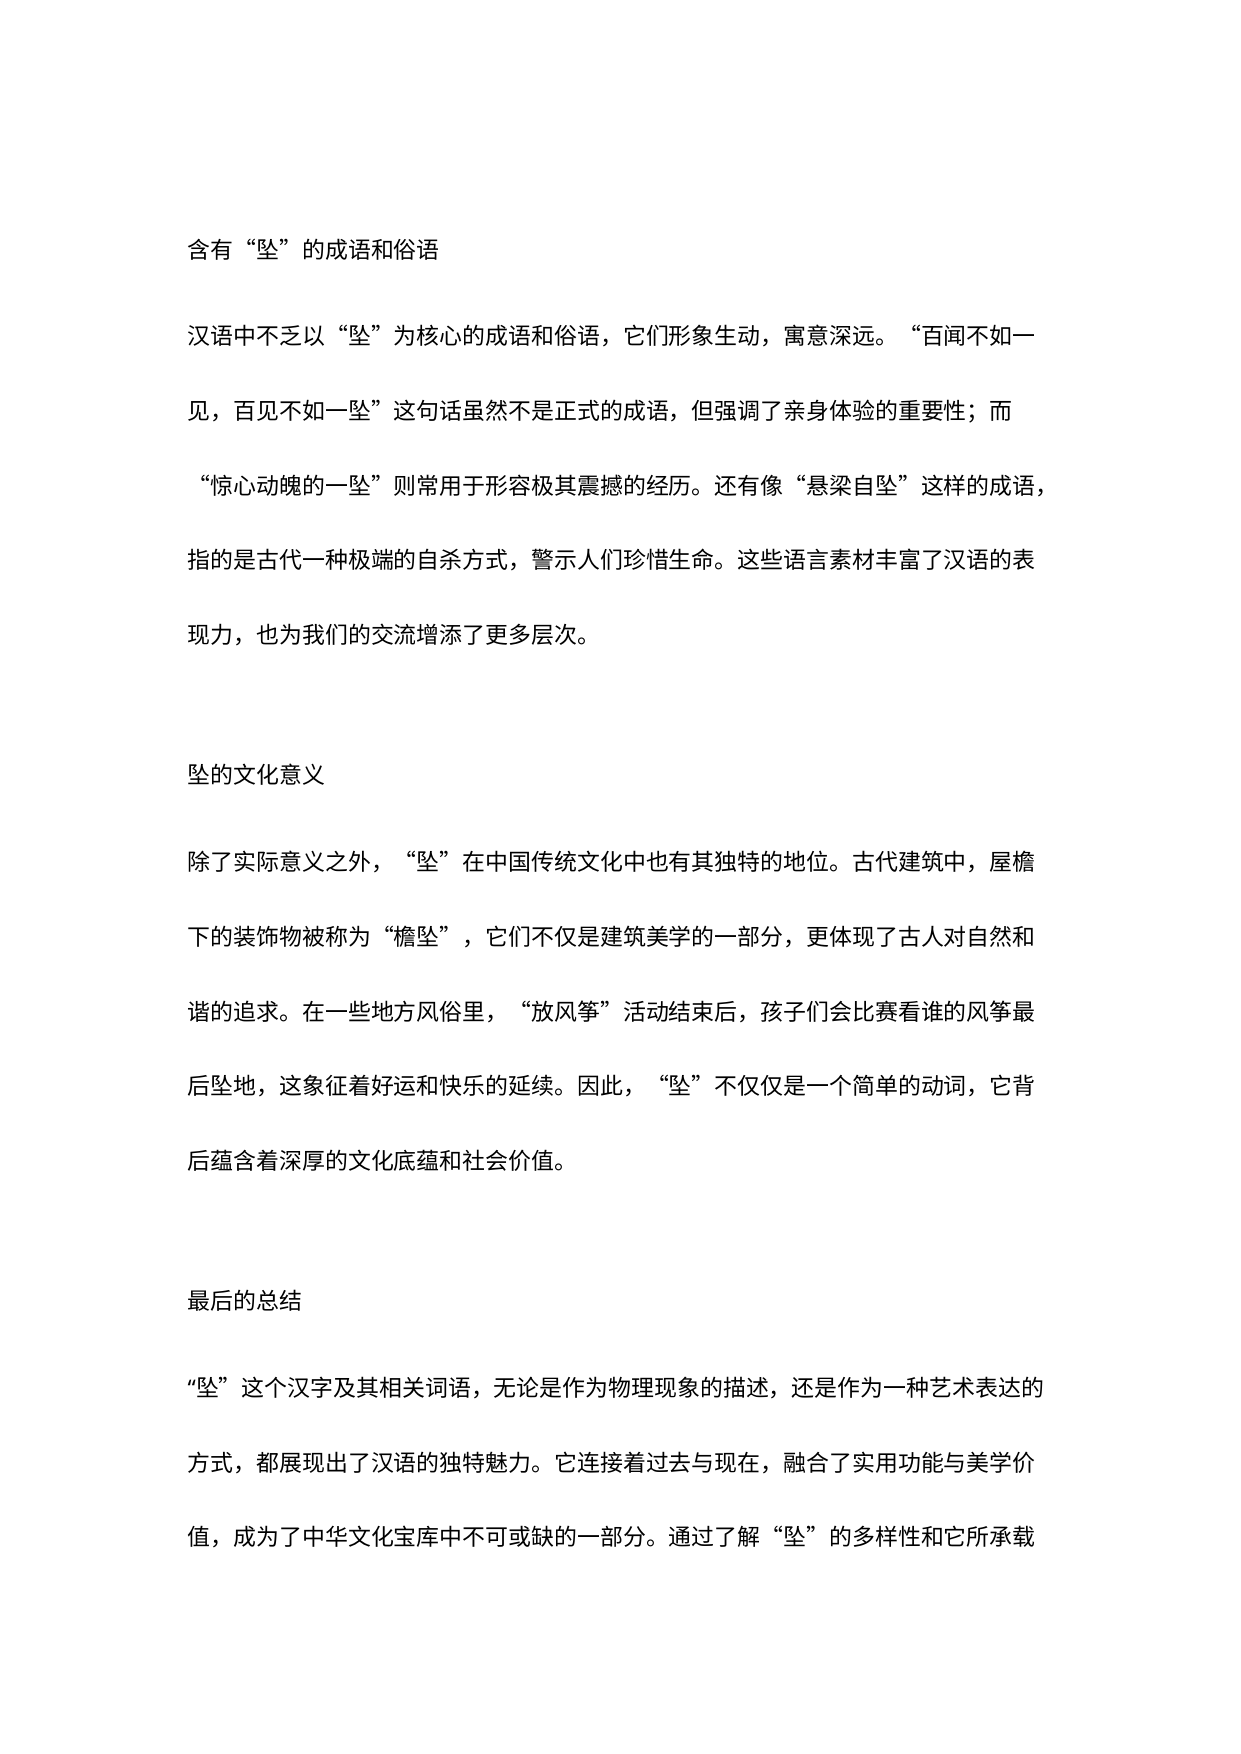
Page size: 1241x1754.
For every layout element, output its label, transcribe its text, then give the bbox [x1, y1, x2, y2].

text 汉语中不乏以“坠”为核心的成语和俗语，它们形象生动，寓意深远。“百闻不如一见，百见不如一坠”这句话虽然不是正式的成语，但强调了亲身体验的重要性；而“惊心动魄的一坠”则常用于形容极其震撼的经历。还有像“悬梁自坠”这样的成语，指的是古代一种极端的自杀方式，警示人们珍惜生命。这些语言素材丰富了汉语的表现力，也为我们的交流增添了更多层次。 [187, 302, 1053, 666]
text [187, 1354, 1053, 1568]
text 除了实际意义之外，“坠”在中国传统文化中也有其独特的地位。古代建筑中，屋檐下的装饰物被称为“檐坠”，它们不仅是建筑美学的一部分，更体现了古人对自然和谐的追求。在一些地方风俗里，“放风筝”活动结束后，孩子们会比赛看谁的风筝最后坠地，这象征着好运和快乐的延续。因此，“坠”不仅仅是一个简单的动词，它背后蕴含着深厚的文化底蕴和社会价值。 [187, 828, 1053, 1192]
text 最后的总结 [187, 1267, 1053, 1332]
text 含有“坠”的成语和俗语 [187, 216, 1053, 281]
text 坠的文化意义 [187, 742, 1053, 807]
